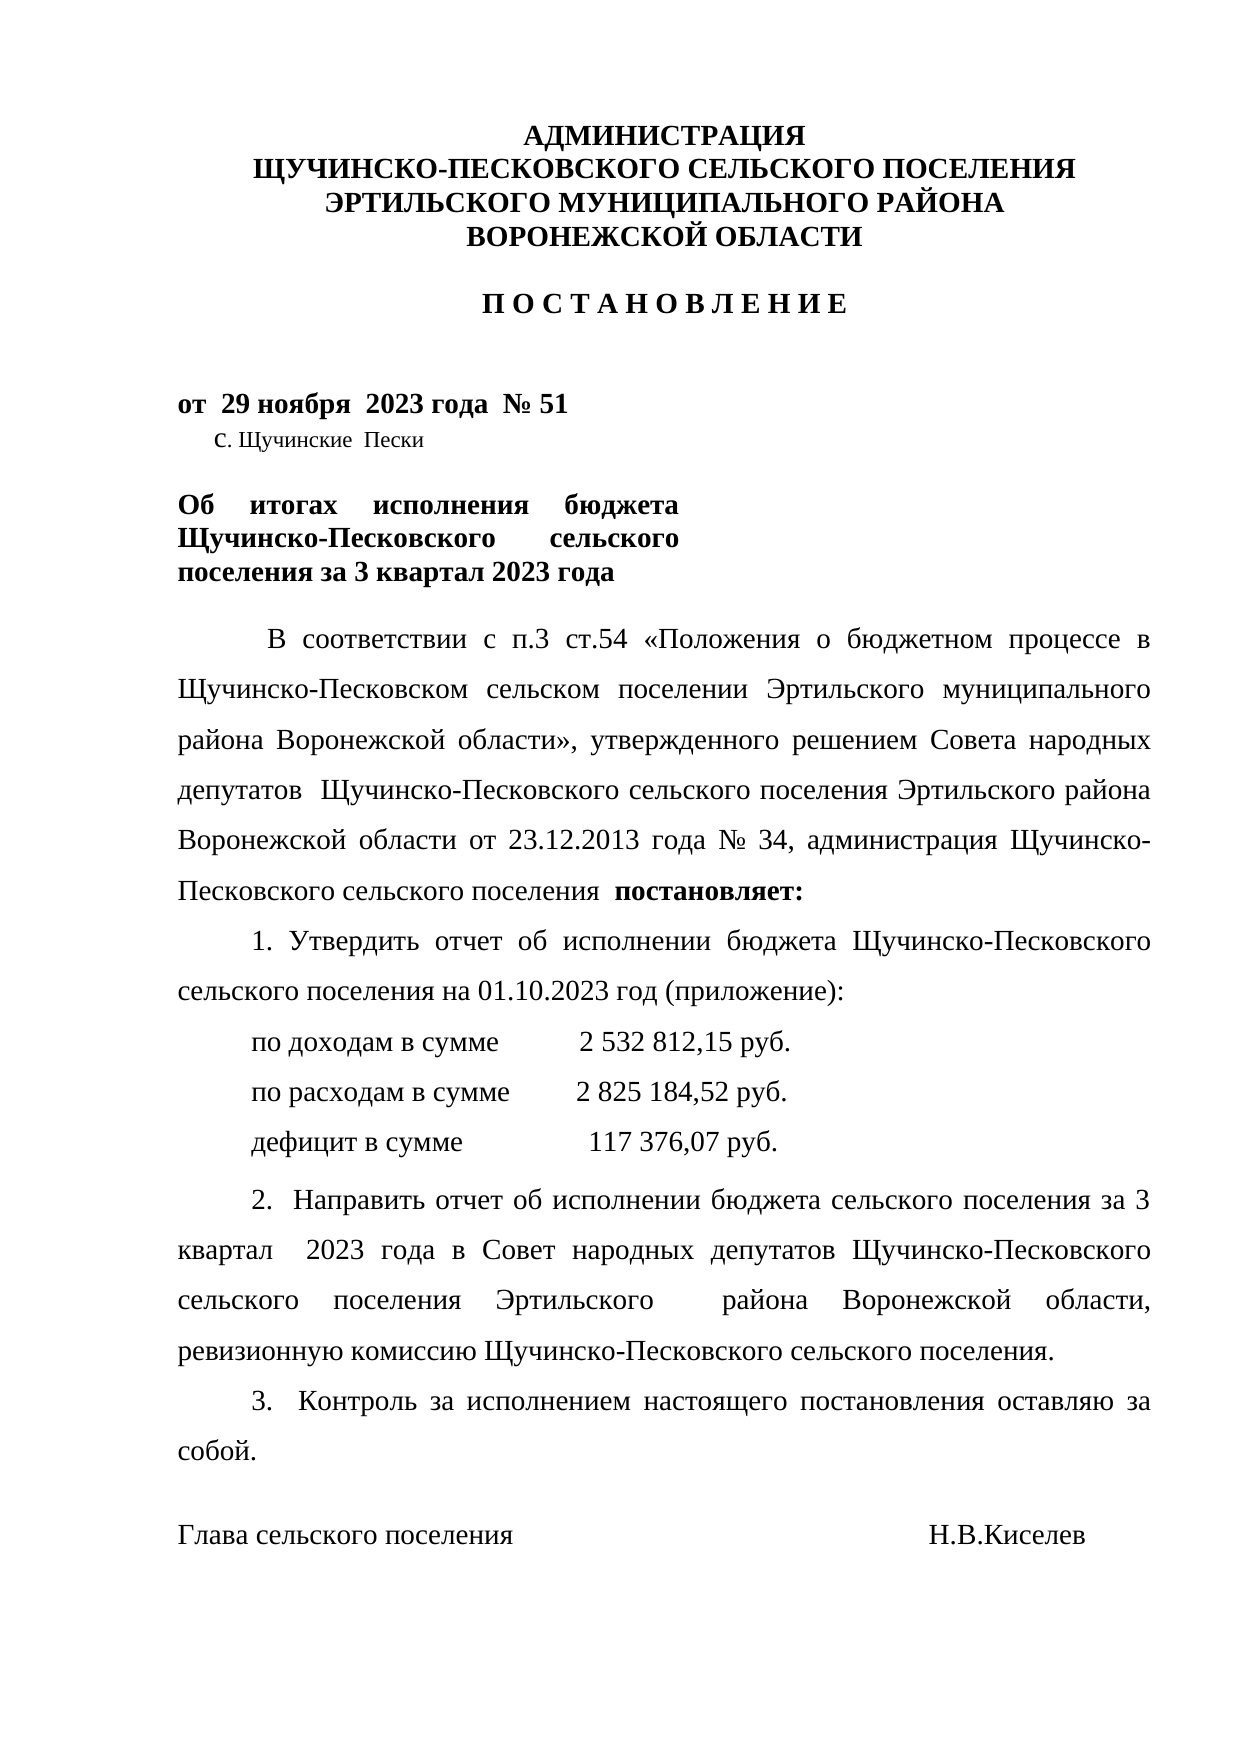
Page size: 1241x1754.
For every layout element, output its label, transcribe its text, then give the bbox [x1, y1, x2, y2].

text ВОРОНЕЖСКОЙ ОБЛАСТИ [177, 219, 1152, 252]
text 1. Утвердить отчет об исполнении бюджета Щучинско-Песковского сельского поселения на 01.10.2023 год (приложение): [177, 923, 1152, 1007]
text П О С Т А Н О В Л Е Н И Е [177, 286, 1152, 319]
text В соответствии с п.3 ст.54 «Положения о бюджетном процессе в Щучинско-Песковском сельском поселении Эртильского муниципального района Воронежской области», утвержденного решением Совета народных депутатов Щучинско-Песковского сельского поселения Эртильского района Воронежской области от 23.12.2013 года № 34, администрация Щучинско-Песковского сельского поселения постановляет: [177, 621, 1152, 906]
text Об итогах исполнения бюджета Щучинско-Песковского сельского поселения за 3 квартал 2023 года [177, 487, 679, 588]
text по доходам в сумме 2 532 812,15 руб. [177, 1024, 1152, 1057]
text Глава сельского поселения Н.В.Киселев [177, 1517, 1152, 1551]
text АДМИНИСТРАЦИЯ ЩУЧИНСКО-ПЕСКОВСКОГО СЕЛЬСКОГО ПОСЕЛЕНИЯ [177, 118, 1152, 185]
text ЭРТИЛЬСКОГО МУНИЦИПАЛЬНОГО РАЙОНА [177, 185, 1152, 219]
text от 29 ноября 2023 года № 51 [177, 386, 1152, 420]
text с. Щучинские Пески [177, 420, 1152, 453]
text 3. Контроль за исполнением настоящего постановления оставляю за собой. [177, 1383, 1152, 1467]
text по расходам в сумме 2 825 184,52 руб. [177, 1074, 1152, 1108]
text 2. Направить отчет об исполнении бюджета сельского поселения за 3 квартал 2023 года в Совет народных депутатов Щучинско-Песковского сельского поселения Эртильского района Воронежской области, ревизионную комиссию Щучинско-Песковского сельского поселения. [177, 1182, 1152, 1366]
text дефицит в сумме 117 376,07 руб. [177, 1124, 1152, 1158]
